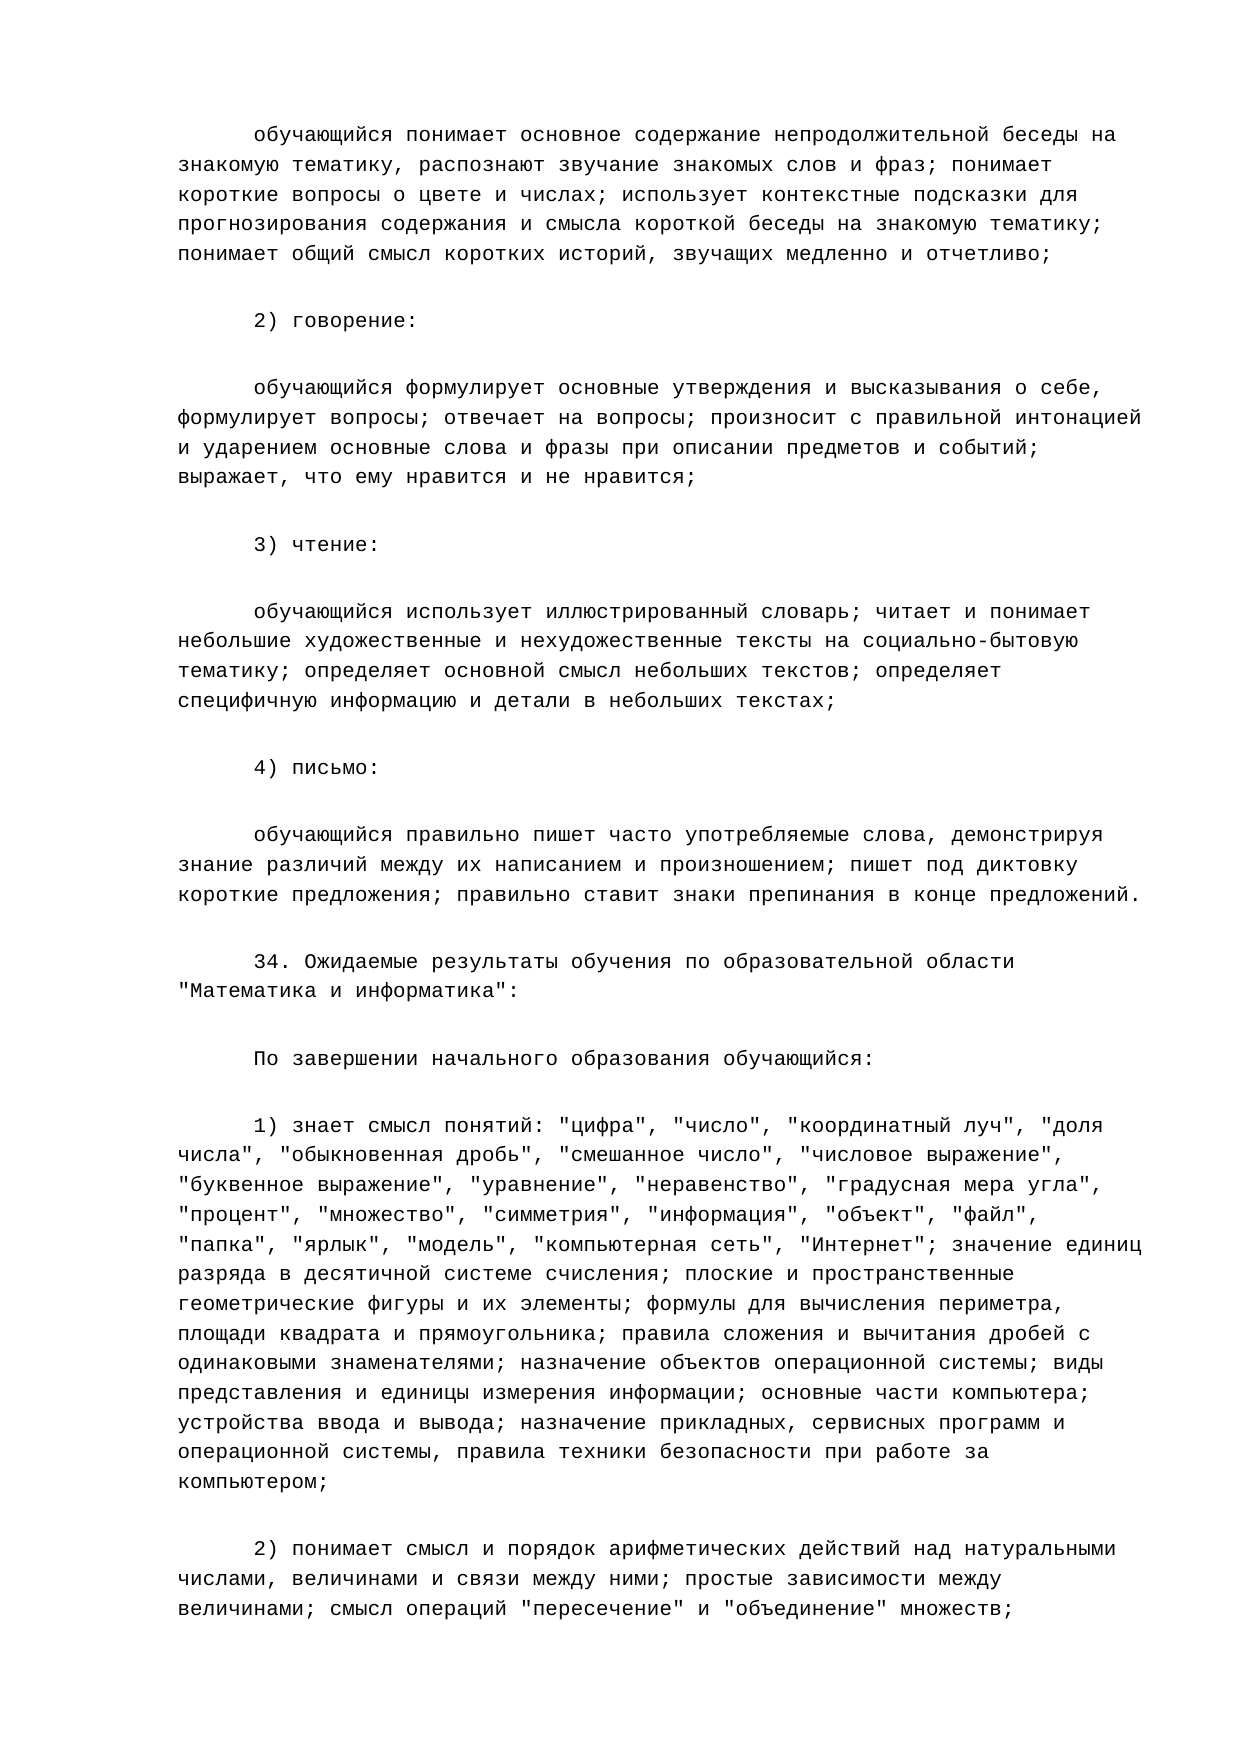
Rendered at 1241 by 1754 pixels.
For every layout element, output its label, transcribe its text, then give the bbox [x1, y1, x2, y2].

text 4) письмо: [177, 751, 1152, 781]
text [177, 1532, 1152, 1621]
text 1) знает смысл понятий: "цифра", "число", "координатный луч", "доля числа", "обыкновенная дробь", "смешанное число", "числовое выражение", "буквенное выражение", "уравнение", "неравенство", "градусная мера угла", "процент", "множество", "симметрия", "информация", "объект", "файл", "папка", "ярлык", "модель", "компьютерная сеть", "Интернет"; значение единиц разряда в десятичной системе счисления; плоские и пространственные геометрические фигуры и их элементы; формулы для вычисления периметра, площади квадрата и прямоугольника; правила сложения и вычитания дробей с одинаковыми знаменателями; назначение объектов операционной системы; виды представления и единицы измерения информации; основные части компьютера; устройства ввода и вывода; назначение прикладных, сервисных программ и операционной системы, правила техники безопасности при работе за компьютером; [177, 1109, 1152, 1495]
text обучающийся понимает основное содержание непродолжительной беседы на знакомую тематику, распознают звучание знакомых слов и фраз; понимает короткие вопросы о цвете и числах; использует контекстные подсказки для прогнозирования содержания и смысла короткой беседы на знакомую тематику; понимает общий смысл коротких историй, звучащих медленно и отчетливо; [177, 118, 1152, 267]
text По завершении начального образования обучающийся: [177, 1042, 1152, 1071]
text 2) говорение: [177, 304, 1152, 334]
text 3) чтение: [177, 527, 1152, 557]
text обучающийся формулирует основные утверждения и высказывания о себе, формулирует вопросы; отвечает на вопросы; произносит с правильной интонацией и ударением основные слова и фразы при описании предметов и событий; выражает, что ему нравится и не нравится; [177, 371, 1152, 490]
text обучающийся использует иллюстрированный словарь; читает и понимает небольшие художественные и нехудожественные тексты на социально-бытовую тематику; определяет основной смысл небольших текстов; определяет специфичную информацию и детали в небольших текстах; [177, 595, 1152, 713]
text обучающийся правильно пишет часто употребляемые слова, демонстрируя знание различий между их написанием и произношением; пишет под диктовку короткие предложения; правильно ставит знаки препинания в конце предложений. [177, 818, 1152, 907]
text 34. Ожидаемые результаты обучения по образовательной области "Математика и информатика": [177, 945, 1152, 1004]
